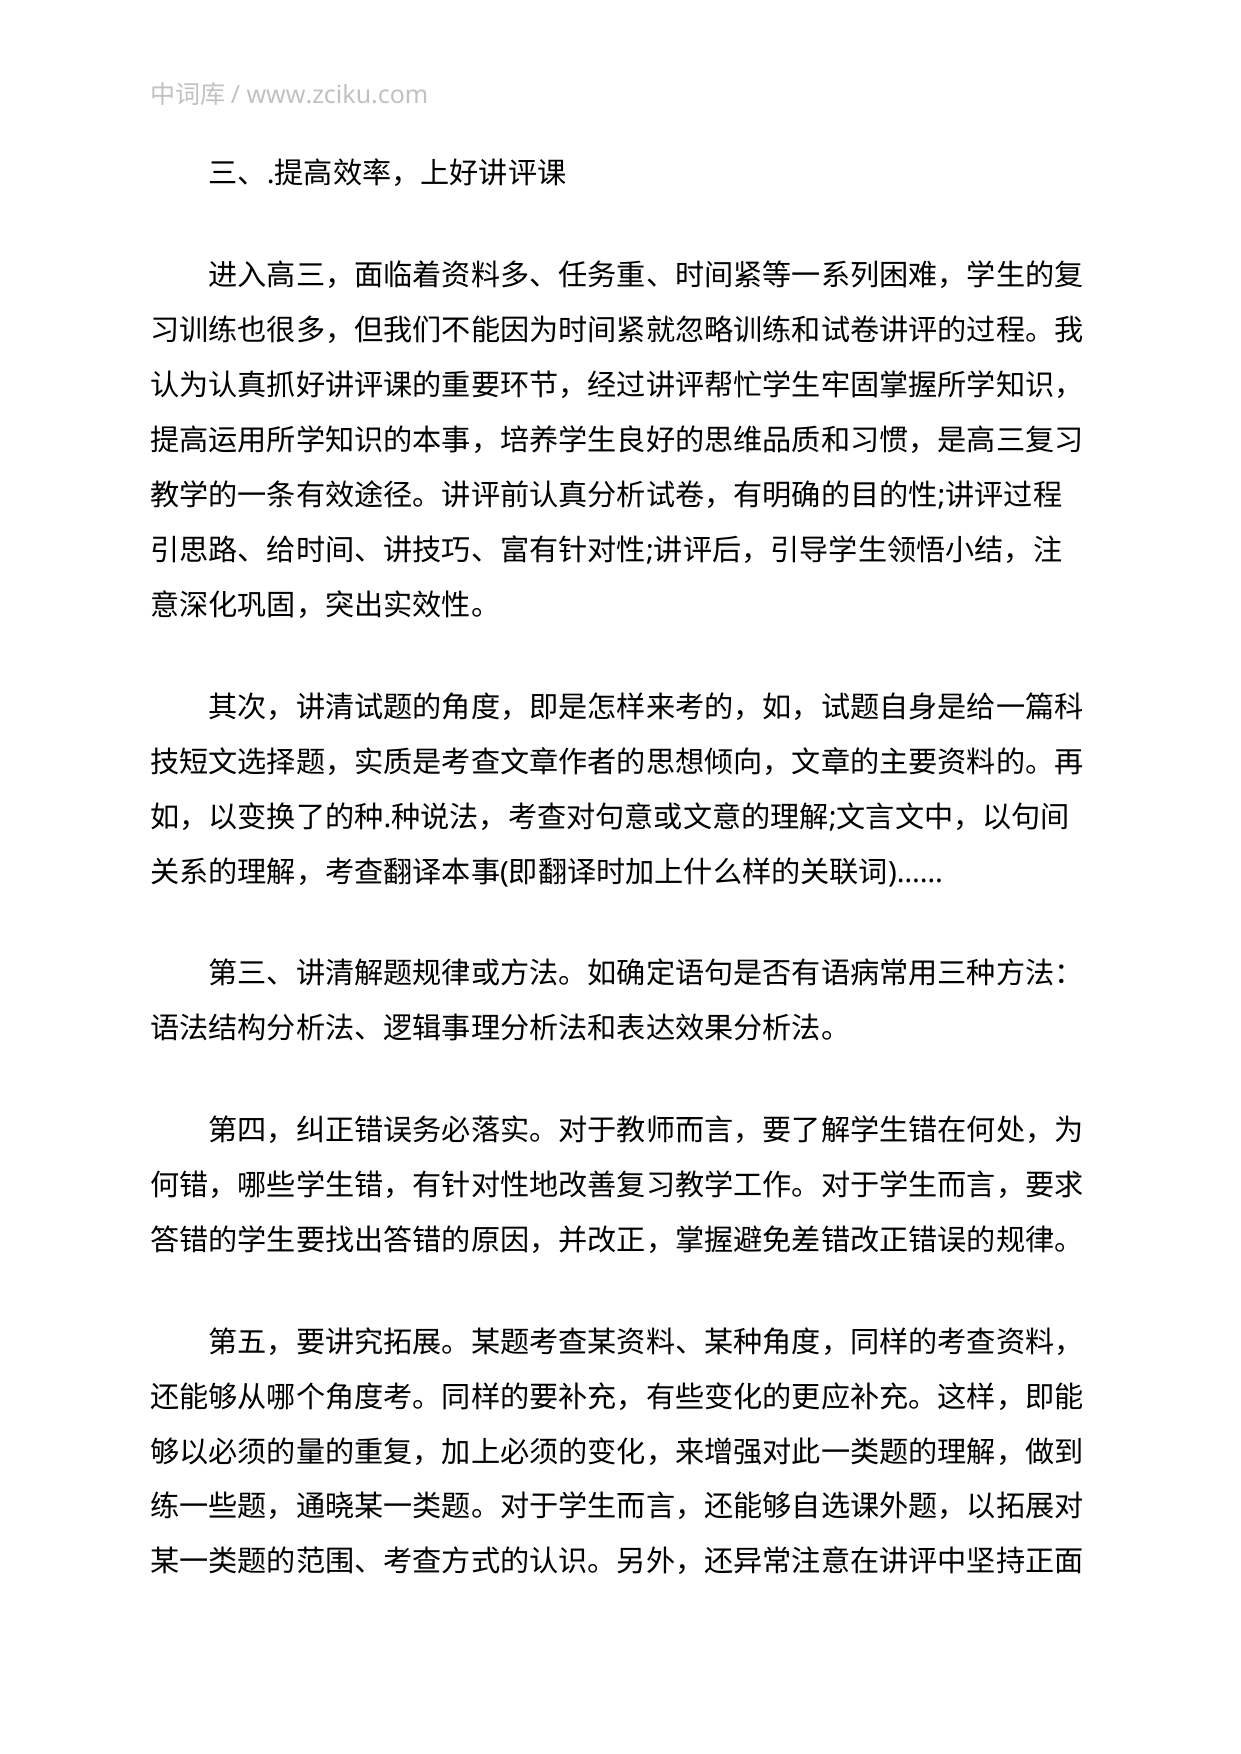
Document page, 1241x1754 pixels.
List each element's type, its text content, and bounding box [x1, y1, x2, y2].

text 三、.提高效率，上好讲评课 [150, 150, 1090, 192]
text 其次，讲清试题的角度，即是怎样来考的，如，试题自身是给一篇科技短文选择题，实质是考查文章作者的思想倾向，文章的主要资料的。再如，以变换了的种.种说法，考查对句意或文意的理解;文言文中，以句间关系的理解，考查翻译本事(即翻译时加上什么样的关联词)…… [150, 683, 1090, 891]
text 第三、讲清解题规律或方法。如确定语句是否有语病常用三种方法：语法结构分析法、逻辑事理分析法和表达效果分析法。 [150, 950, 1090, 1047]
text 进入高三，面临着资料多、任务重、时间紧等一系列困难，学生的复习训练也很多，但我们不能因为时间紧就忽略训练和试卷讲评的过程。我认为认真抓好讲评课的重要环节，经过讲评帮忙学生牢固掌握所学知识，提高运用所学知识的本事，培养学生良好的思维品质和习惯，是高三复习教学的一条有效途径。讲评前认真分析试卷，有明确的目的性;讲评过程引思路、给时间、讲技巧、富有针对性;讲评后，引导学生领悟小结，注意深化巩固，突出实效性。 [150, 252, 1090, 624]
text 第四，纠正错误务必落实。对于教师而言，要了解学生错在何处，为何错，哪些学生错，有针对性地改善复习教学工作。对于学生而言，要求答错的学生要找出答错的原因，并改正，掌握避免差错改正错误的规律。 [150, 1107, 1090, 1259]
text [150, 1318, 1090, 1580]
